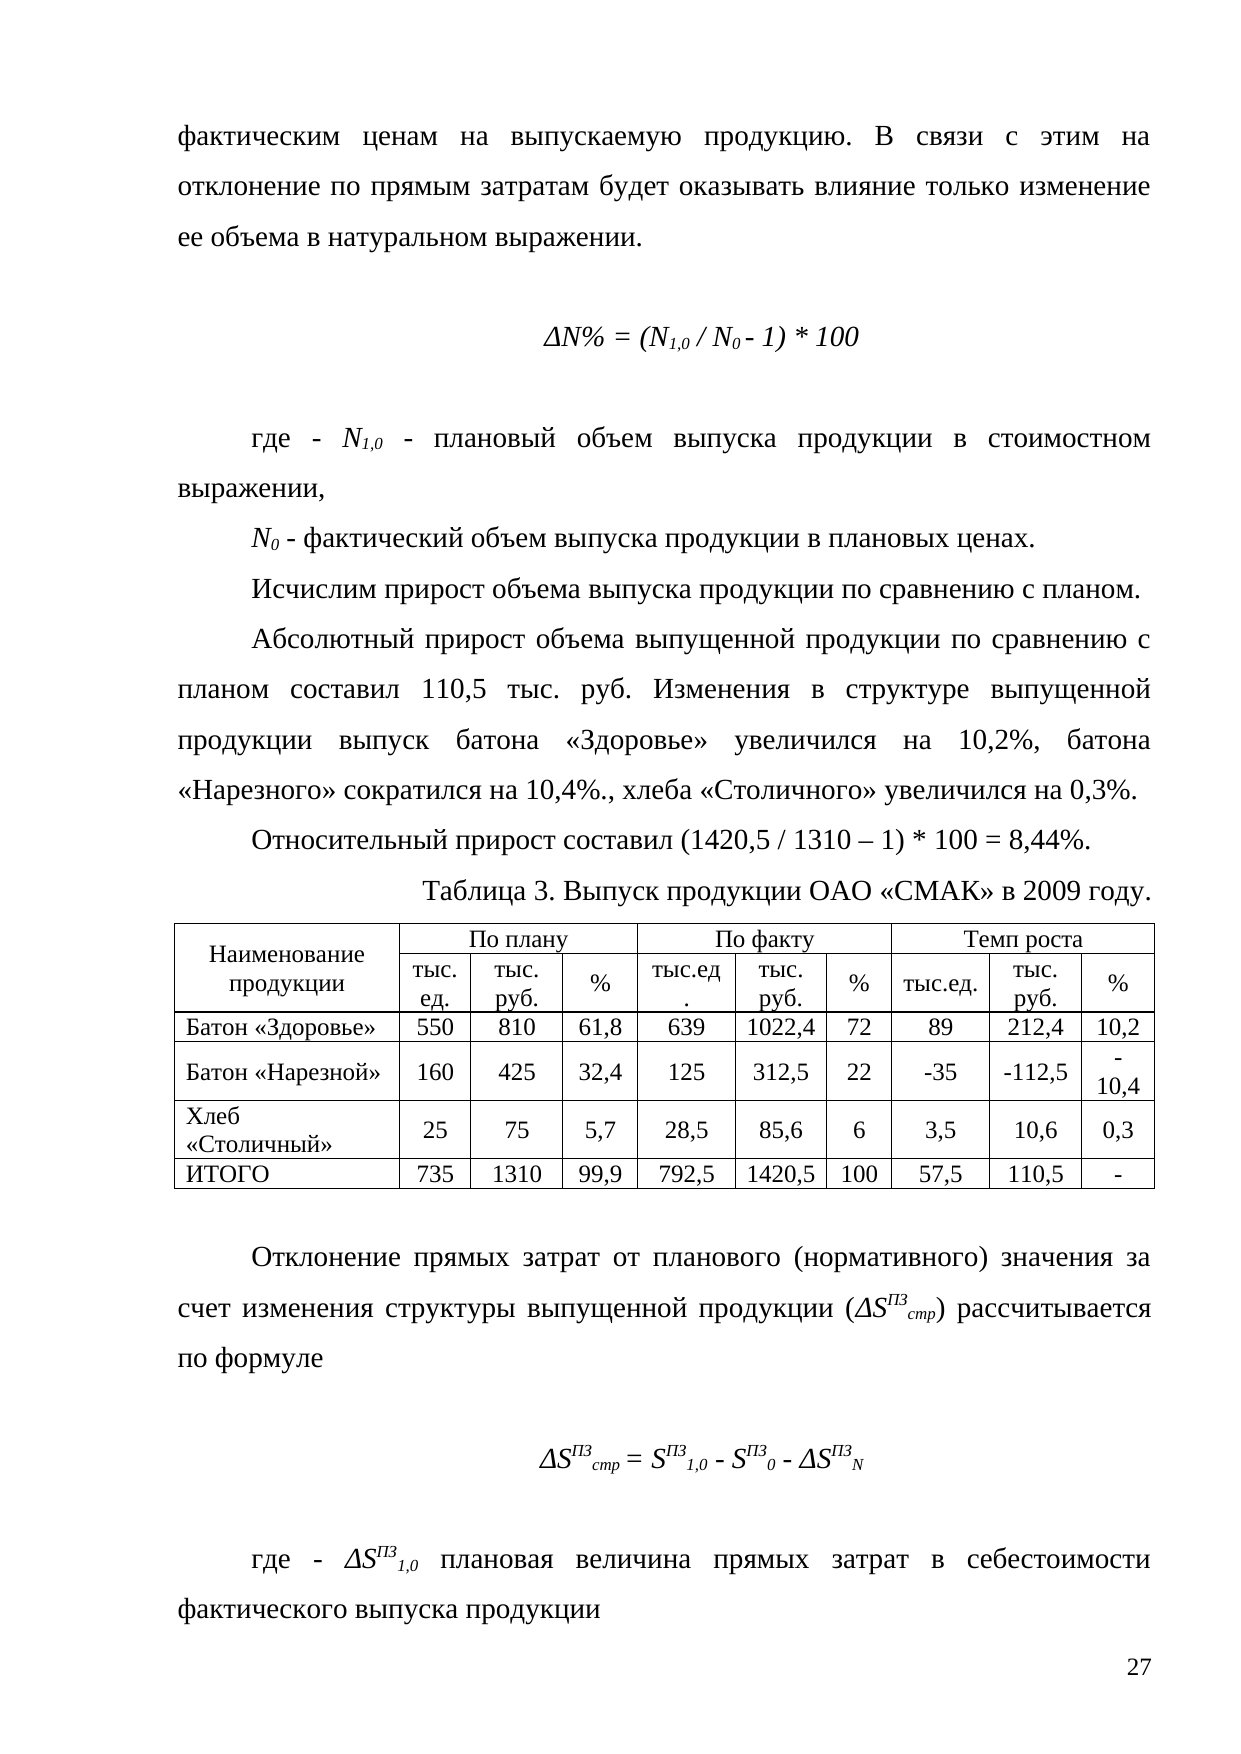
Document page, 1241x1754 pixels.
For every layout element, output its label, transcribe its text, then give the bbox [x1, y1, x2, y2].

table_cell 25 [400, 1101, 470, 1158]
table_cell % [1082, 954, 1154, 1011]
table_cell тыс.ед. [892, 954, 989, 1011]
text где - ΔSПЗ1,0 плановая величина прямых затрат в себестоимости фактического выпуска продукции [177, 1541, 1152, 1625]
table_cell 110,5 [990, 1159, 1081, 1188]
table_cell 75 [471, 1101, 562, 1158]
table_header По плану [400, 924, 637, 953]
table_cell Хлеб «Столичный» [175, 1101, 399, 1158]
table_cell -35 [892, 1042, 989, 1100]
table_cell 0,3 [1082, 1101, 1154, 1158]
table_cell 3,5 [892, 1101, 989, 1158]
text Исчислим прирост объема выпуска продукции по сравнению с планом. [177, 571, 1152, 604]
table_header По факту [638, 924, 891, 953]
table_cell 1022,4 [736, 1013, 826, 1041]
text где - N1,0 - плановый объем выпуска продукции в стоимостном выражении, [177, 420, 1152, 504]
table_header Наименование продукции [175, 924, 399, 1011]
table_cell 57,5 [892, 1159, 989, 1188]
table_cell 792,5 [638, 1159, 735, 1188]
text Относительный прирост составил (1420,5 / 1310 – 1) * 100 = 8,44%. [177, 822, 1152, 856]
table_cell % [563, 954, 637, 1011]
table_cell % [827, 954, 891, 1011]
table_cell 100 [827, 1159, 891, 1188]
table_cell тыс.ед. [638, 954, 735, 1011]
table_cell 735 [400, 1159, 470, 1188]
table_cell 89 [892, 1013, 989, 1041]
table_cell 1420,5 [736, 1159, 826, 1188]
table_cell 22 [827, 1042, 891, 1100]
table_cell 212,4 [990, 1013, 1081, 1041]
text ΔSПЗстр = SПЗ1,0 - SПЗ0 - ΔSПЗN [177, 1441, 1152, 1474]
text N0 - фактический объем выпуска продукции в плановых ценах. [177, 521, 1152, 554]
table_cell тыс. ед. [400, 954, 470, 1011]
table_cell -112,5 [990, 1042, 1081, 1100]
table_cell 61,8 [563, 1013, 637, 1041]
table_cell Батон «Здоровье» [175, 1013, 399, 1041]
table_cell 28,5 [638, 1101, 735, 1158]
table_cell - [1082, 1159, 1154, 1188]
table_cell 6 [827, 1101, 891, 1158]
table_cell 72 [827, 1013, 891, 1041]
table_cell 550 [400, 1013, 470, 1041]
text Таблица 3. Выпуск продукции ОАО «СМАК» в 2009 году. [177, 873, 1152, 906]
table_cell 32,4 [563, 1042, 637, 1100]
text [177, 118, 1152, 252]
table_header Темп роста [892, 924, 1154, 953]
table_cell 125 [638, 1042, 735, 1100]
table_cell 810 [471, 1013, 562, 1041]
text Абсолютный прирост объема выпущенной продукции по сравнению с планом составил 110,5 тыс. руб. Изменения в структуре выпущенной продукции выпуск батона «Здоровье» увеличился на 10,2%, батона «Нарезного» сократился на 10,4%., хлеба «Столичного» увеличился на 0,3%. [177, 621, 1152, 806]
table_cell 99,9 [563, 1159, 637, 1188]
table_cell 10,6 [990, 1101, 1081, 1158]
table_cell 160 [400, 1042, 470, 1100]
table_cell -10,4 [1082, 1042, 1154, 1100]
table_cell тыс. руб. [736, 954, 826, 1011]
table_cell тыс. руб. [990, 954, 1081, 1011]
table_cell 10,2 [1082, 1013, 1154, 1041]
table_cell 5,7 [563, 1101, 637, 1158]
table_cell тыс. руб. [471, 954, 562, 1011]
text Отклонение прямых затрат от планового (нормативного) значения за счет изменения структуры выпущенной продукции (ΔSПЗстр) рассчитывается по формуле [177, 1239, 1152, 1374]
table_cell 425 [471, 1042, 562, 1100]
table_cell 1310 [471, 1159, 562, 1188]
table_cell ИТОГО [175, 1159, 399, 1188]
table_cell Батон «Нарезной» [175, 1042, 399, 1100]
text ΔN% = (N1,0 / N0 - 1) * 100 [177, 319, 1152, 353]
table_cell 312,5 [736, 1042, 826, 1100]
table_cell 85,6 [736, 1101, 826, 1158]
table_cell 639 [638, 1013, 735, 1041]
